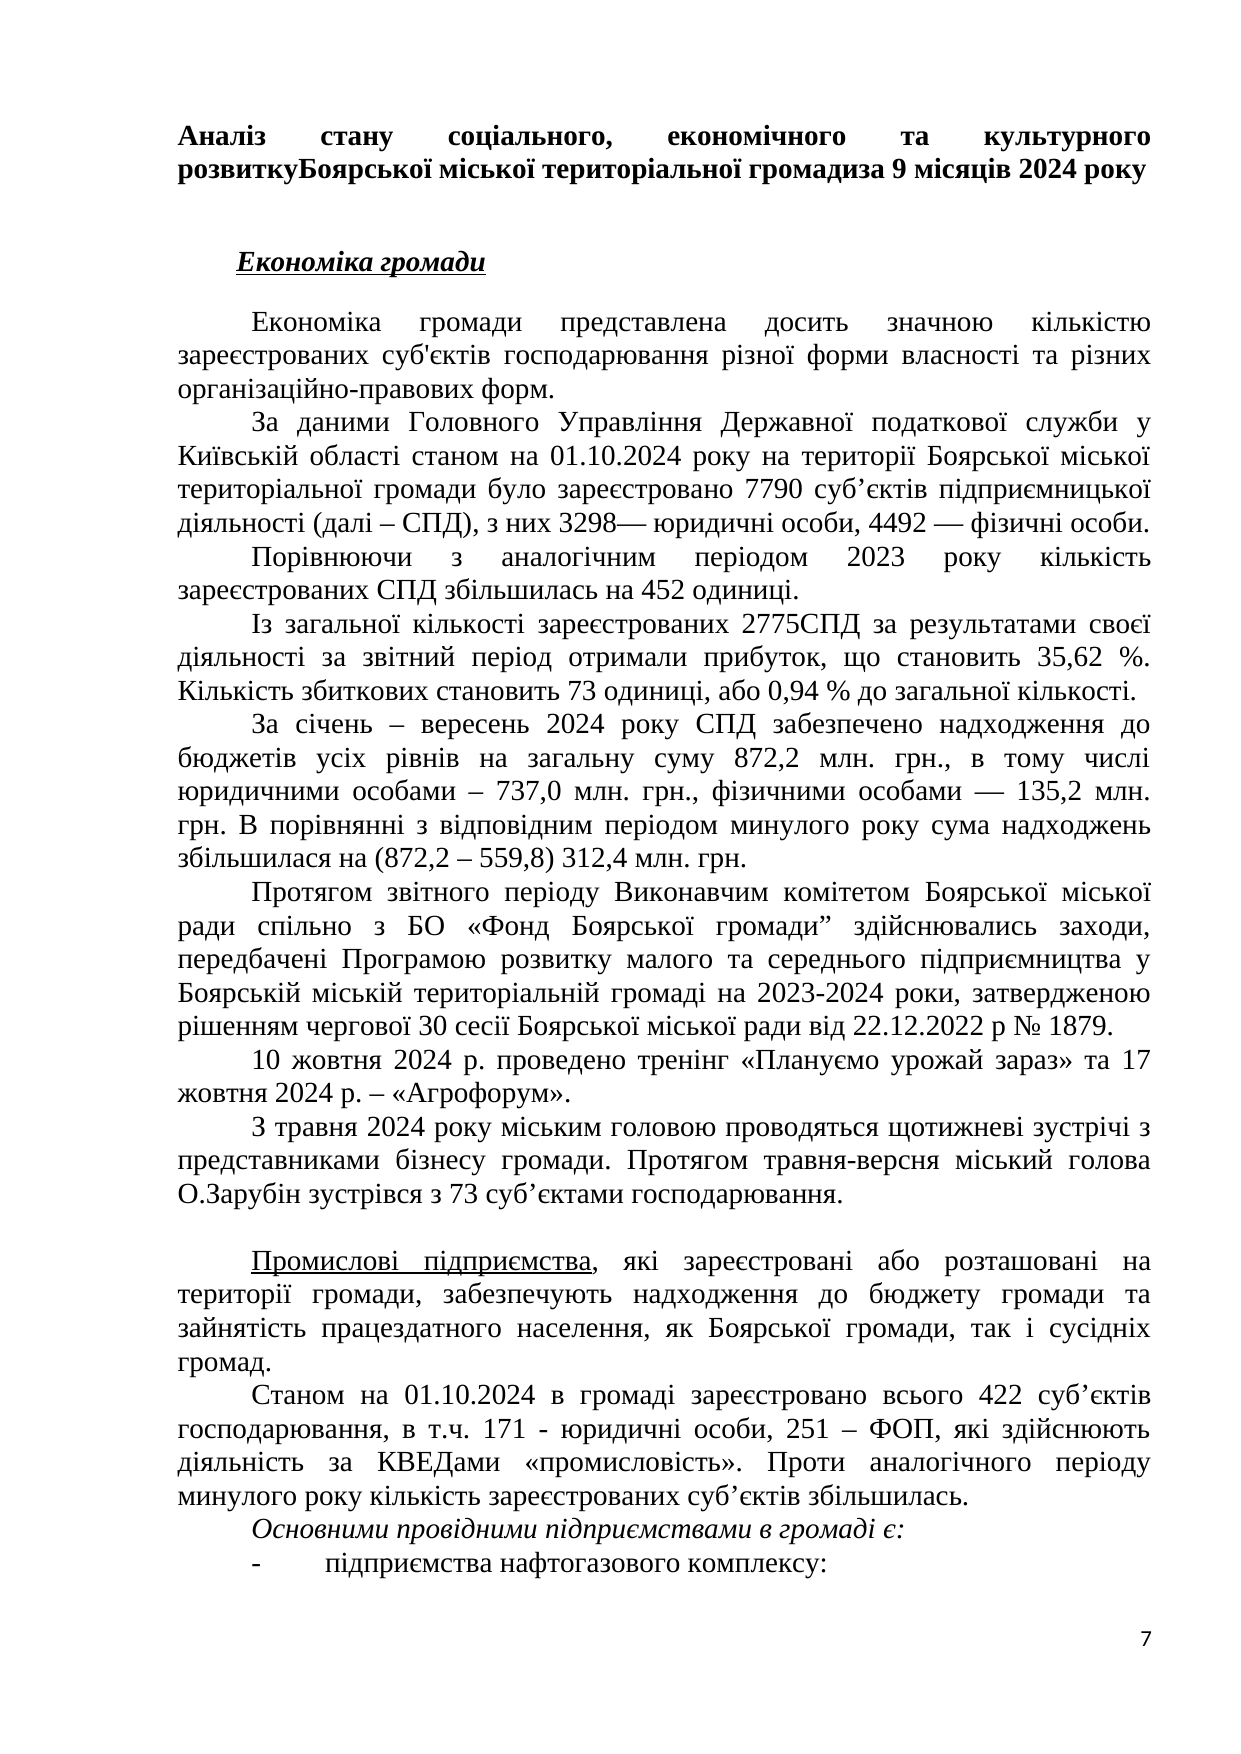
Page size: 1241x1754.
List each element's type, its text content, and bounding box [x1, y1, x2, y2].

text Промислові підприємства, які зареєстровані або розташовані на території громади, забезпечують надходження до бюджету громади та зайнятість працездатного населення, як Боярської громади, так і сусідніх громад. [177, 1243, 1152, 1377]
text Станом на 01.10.2024 в громаді зареєстровано всього 422 суб’єктів господарювання, в т.ч. 171 - юридичні особи, 251 – ФОП, які здійснюють діяльність за КВЕДами «промисловість». Проти аналогічного періоду минулого року кількість зареєстрованих суб’єктів збільшилась. [177, 1377, 1152, 1511]
text За даними Головного Управління Державної податкової служби у Київській області станом на 01.10.2024 року на території Боярської міської територіальної громади було зареєстровано 7790 суб’єктів підприємницької діяльності (далі – СПД), з них 3298— юридичні особи, 4492 — фізичні особи. [177, 404, 1152, 539]
text Протягом звітного періоду Виконавчим комітетом Боярської міської ради спільно з БО «Фонд Боярської громади” здійснювались заходи, передбачені Програмою розвитку малого та середнього підприємництва у Боярській міській територіальній громаді на 2023-2024 роки, затвердженою рішенням чергової 30 сесії Боярської міської ради від 22.12.2022 р № 1879. [177, 874, 1152, 1042]
text З травня 2024 року міським головою проводяться щотижневі зустрічі з представниками бізнесу громади. Протягом травня-версня міський голова О.Зарубін зустрівся з 73 суб’єктами господарювання. [177, 1109, 1152, 1209]
text За січень – вересень 2024 року СПД забезпечено надходження до бюджетів усіх рівнів на загальну суму 872,2 млн. грн., в тому числі юридичними особами – 737,0 млн. грн., фізичними особами — 135,2 млн. грн. В порівнянні з відповідним періодом минулого року сума надходжень збільшилася на (872,2 – 559,8) 312,4 млн. грн. [177, 706, 1152, 874]
text Порівнюючи з аналогічним періодом 2023 року кількість зареєстрованих СПД збільшилась на 452 одиниці. [177, 539, 1152, 606]
text - підприємства нафтогазового комплексу: [177, 1545, 1152, 1578]
text Аналіз стану соціального, економічного та культурного розвиткуБоярської міської територіальної громадиза 9 місяців 2024 року [177, 118, 1152, 185]
text 10 жовтня 2024 р. проведено тренінг «Плануємо урожай зараз» та 17 жовтня 2024 р. – «Агрофорум». [177, 1042, 1152, 1109]
text Основними провідними підприємствами в громаді є: [177, 1511, 1152, 1545]
text Економіка громади представлена досить значною кількістю зареєстрованих суб'єктів господарювання різної форми власності та різних організаційно-правових форм. [177, 304, 1152, 404]
text Із загальної кількості зареєстрованих 2775СПД за результатами своєї діяльності за звітний період отримали прибуток, що становить 35,62 %. Кількість збиткових становить 73 одиниці, або 0,94 % до загальної кількості. [177, 606, 1152, 706]
text Економіка громади [177, 244, 1152, 278]
